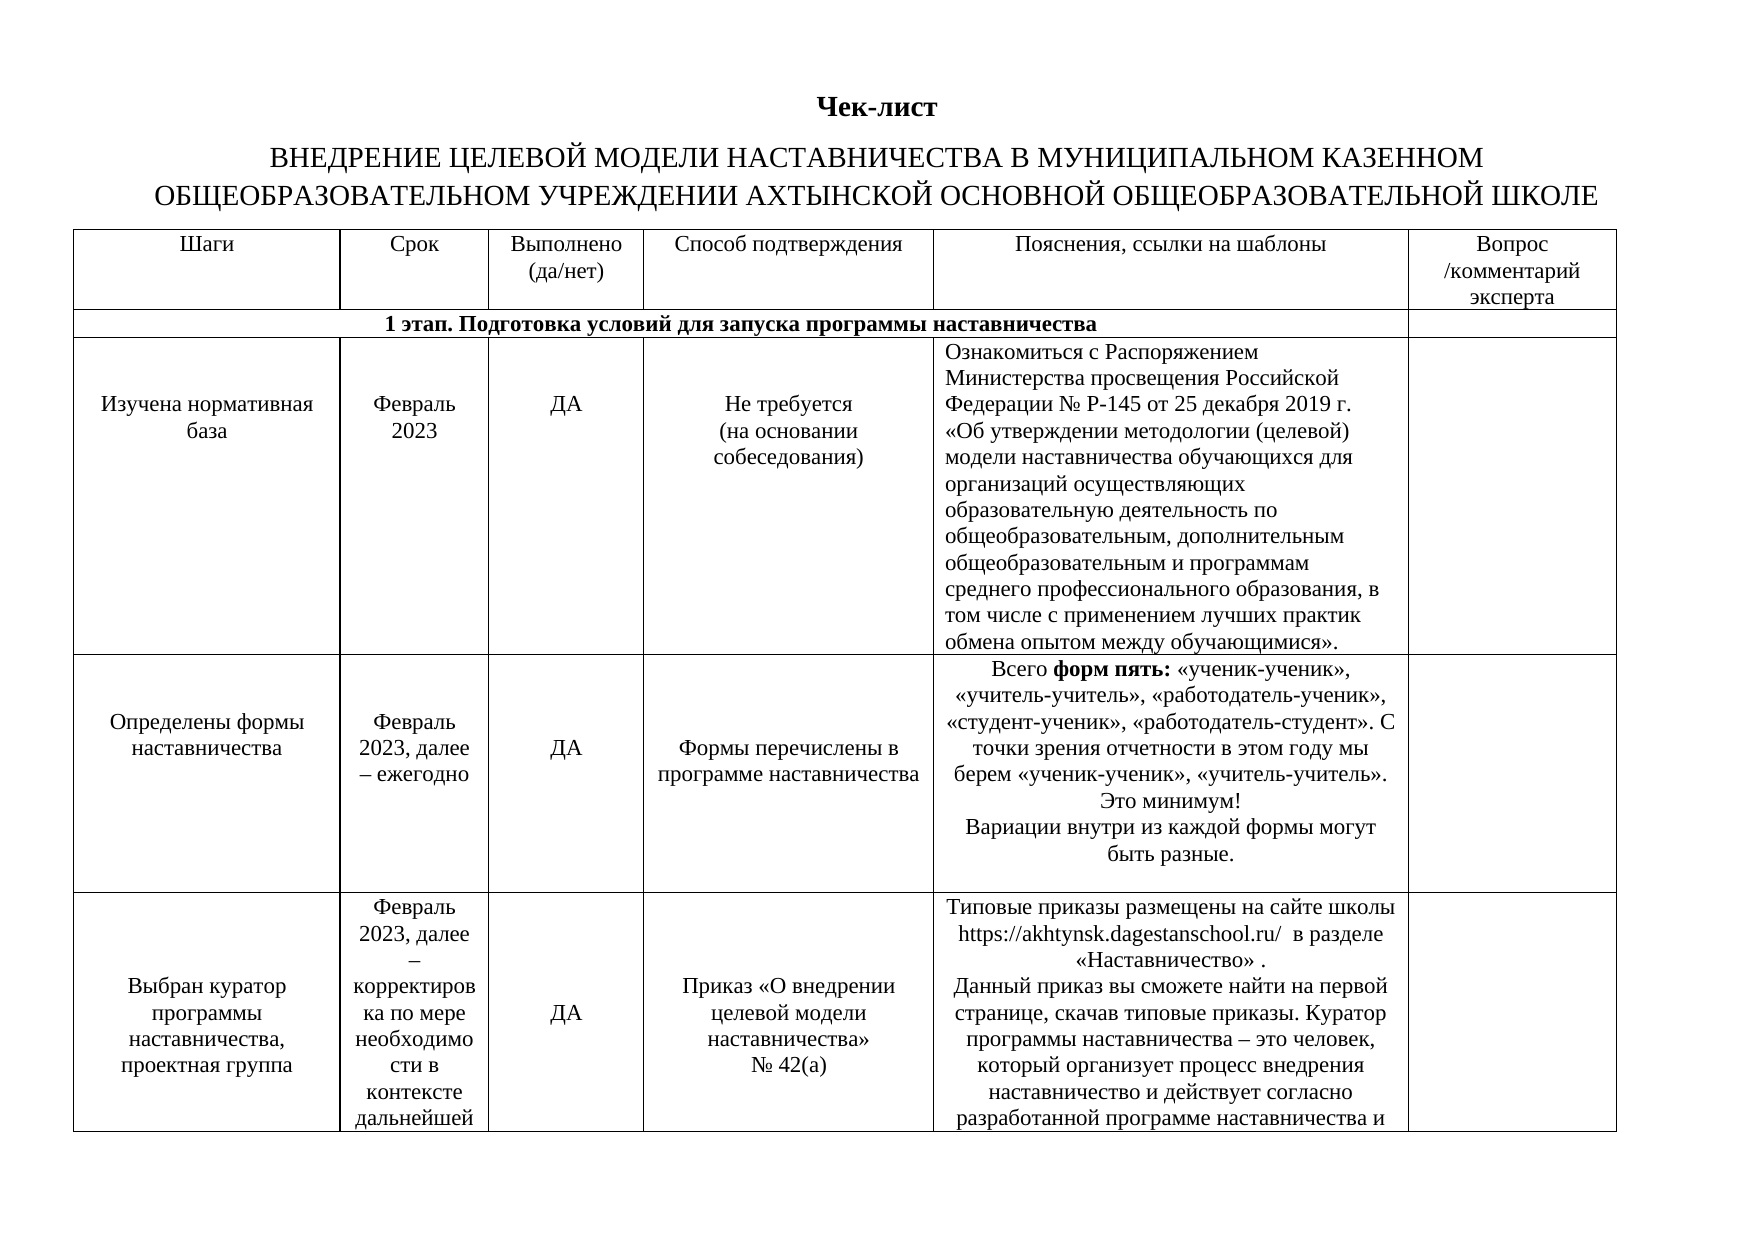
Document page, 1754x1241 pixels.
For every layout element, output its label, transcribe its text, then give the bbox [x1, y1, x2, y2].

table_cell Всего форм пять: «ученик-ученик», «учитель-учитель», «работодатель-ученик», «студент-ученик», «работодатель-студент». С точки зрения отчетности в этом году мы берем «ученик-ученик», «учитель-учитель». Это минимум! Вариации внутри из каждой формы могут быть разные. [934, 655, 1408, 892]
table_header Пояснения, ссылки на шаблоны [934, 230, 1408, 309]
table_cell [1409, 655, 1616, 892]
table_cell Определены формы наставничества [74, 655, 339, 892]
table_cell Не требуется (на основании собеседования) [644, 338, 933, 654]
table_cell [74, 893, 339, 1131]
table_cell [1409, 310, 1616, 337]
table_header Способ подтверждения [644, 230, 933, 309]
table_header Выполнено (да/нет) [489, 230, 643, 309]
table_header Срок [341, 230, 488, 309]
table_cell ДА [489, 655, 643, 892]
text Чек-лист [89, 89, 1665, 122]
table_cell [934, 893, 1408, 1131]
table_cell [341, 893, 488, 1131]
table_header Шаги [74, 230, 339, 309]
table_cell [1409, 893, 1616, 1131]
table_cell Формы перечислены в программе наставничества [644, 655, 933, 892]
table_cell 1 этап. Подготовка условий для запуска программы наставничества [74, 310, 1408, 337]
table_cell Февраль 2023, далее – ежегодно [341, 655, 488, 892]
table_cell ДА [489, 893, 643, 1131]
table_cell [644, 893, 933, 1131]
text ВНЕДРЕНИЕ ЦЕЛЕВОЙ МОДЕЛИ НАСТАВНИЧЕСТВА В МУНИЦИПАЛЬНОМ КАЗЕННОМ ОБЩЕОБРАЗОВАТЕЛЬНОМ УЧРЕЖДЕНИИ АХТЫНСКОЙ ОСНОВНОЙ ОБЩЕОБРАЗОВАТЕЛЬНОЙ ШКОЛЕ [89, 140, 1665, 212]
table_cell Февраль 2023 [341, 338, 488, 654]
table_header Вопрос /комментарий эксперта [1409, 230, 1616, 309]
table_cell Изучена нормативная база [74, 338, 339, 654]
table_cell [1409, 338, 1616, 654]
table_cell ДА [489, 338, 643, 654]
table_cell Ознакомиться с Распоряжением Министерства просвещения Российской Федерации № P-145 от 25 декабря 2019 г. «Об утверждении методологии (целевой) модели наставничества обучающихся для организаций осуществляющих образовательную деятельность по общеобразовательным, дополнительным общеобразовательным и программам среднего профессионального образования, в том числе с применением лучших практик обмена опытом между обучающимися». [934, 338, 1408, 654]
